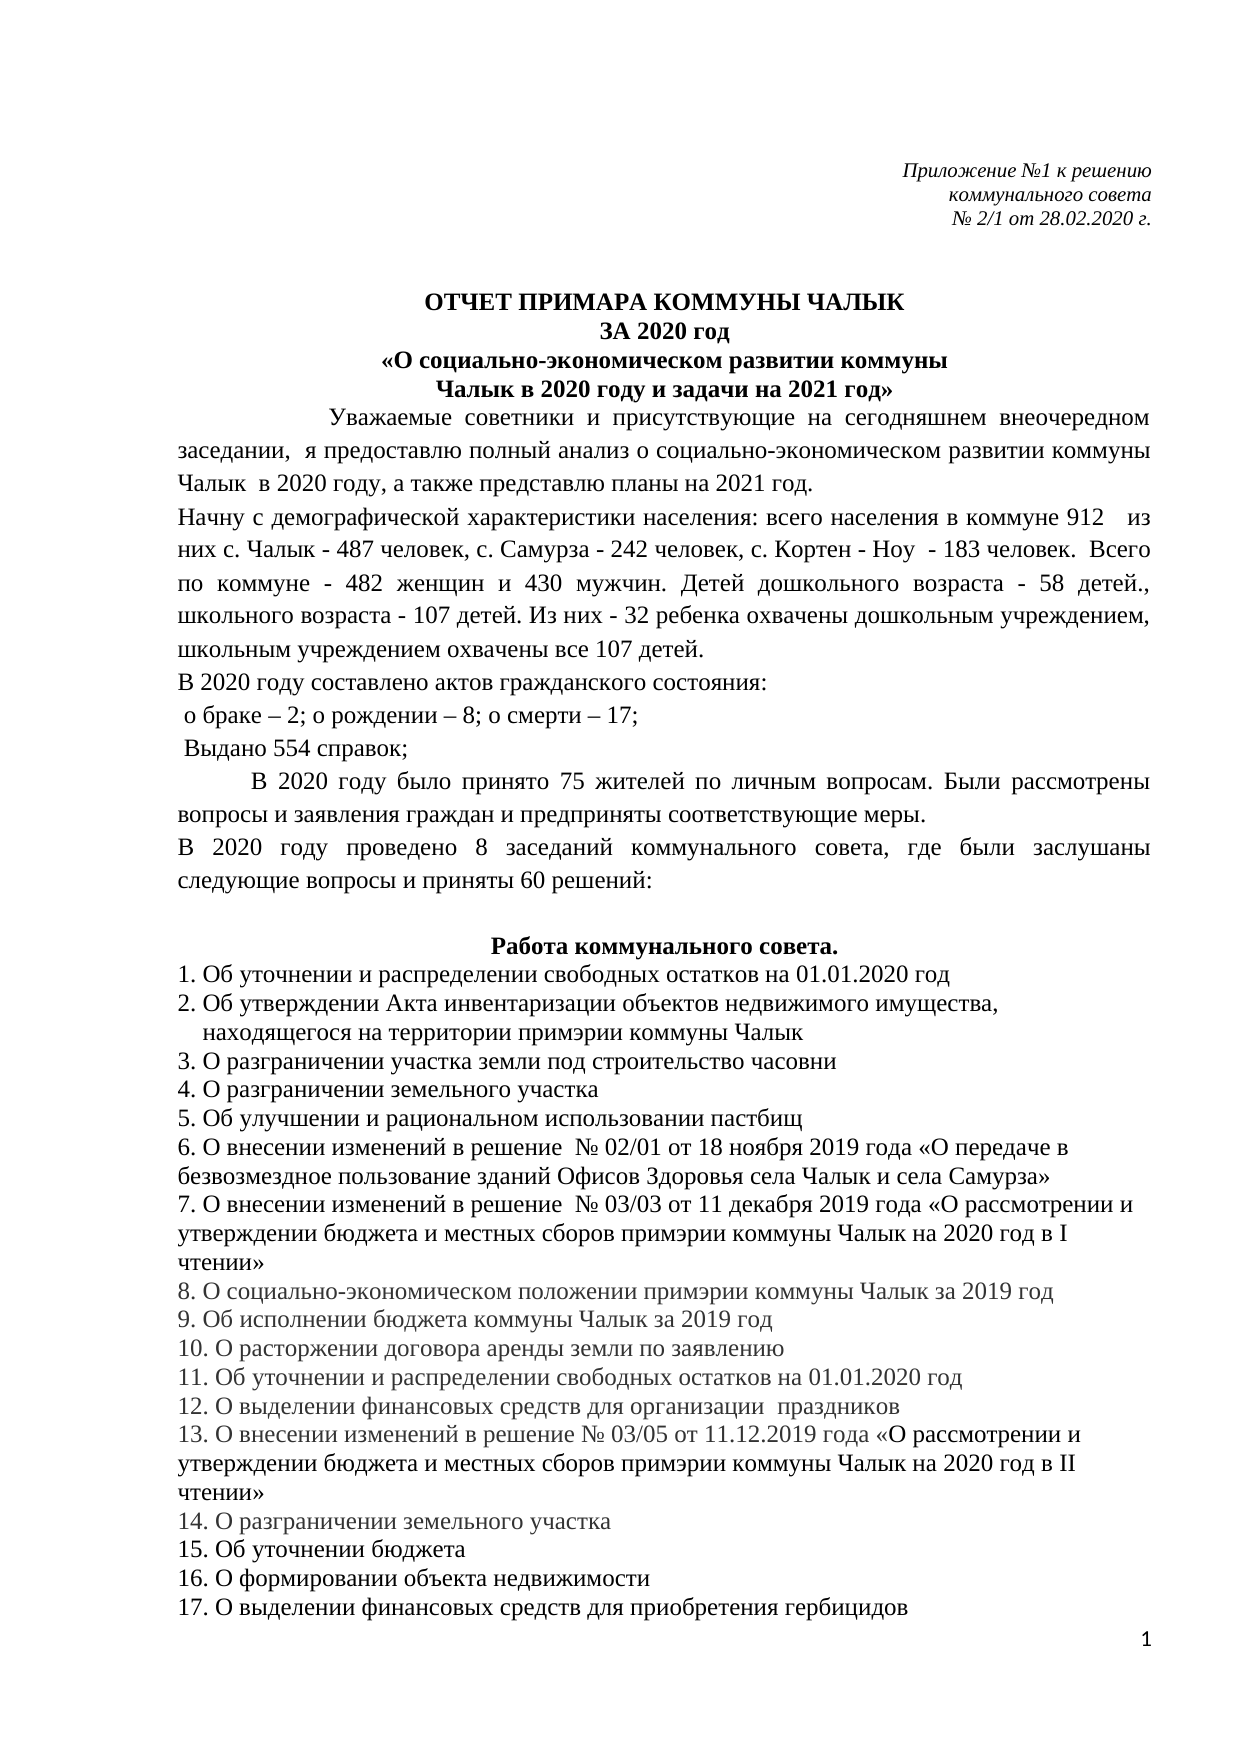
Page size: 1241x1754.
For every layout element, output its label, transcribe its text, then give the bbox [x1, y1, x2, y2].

text Чалык в 2020 году и задачи на 2021 год» [177, 374, 1152, 402]
text 17. О выделении финансовых средств для приобретения гербицидов [177, 1592, 1152, 1621]
text Выдано 554 справок; [177, 733, 1152, 761]
text 7. О внесении изменений в решение № 03/03 от 11 декабря 2019 года «О рассмотрении и утверждении бюджета и местных сборов примэрии коммуны Чалык на 2020 год в I чтении» [177, 1189, 1152, 1276]
text В 2020 году составлено актов гражданского состояния: [177, 667, 1152, 695]
text 9. Об исполнении бюджета коммуны Чалык за 2019 год [177, 1304, 1152, 1333]
text 6. О внесении изменений в решение № 02/01 от 18 ноября 2019 года «О передаче в безвозмездное пользование зданий Офисов Здоровья села Чалык и села Самурза» [177, 1132, 1152, 1189]
text о браке – 2; о рождении – 8; о смерти – 17; [177, 700, 1152, 728]
text В 2020 году проведено 8 заседаний коммунального совета, где были заслушаны следующие вопросы и приняты 60 решений: [177, 832, 1152, 893]
text 2. Об утверждении Акта инвентаризации объектов недвижимого имущества, [177, 988, 1152, 1017]
text Уважаемые советники и присутствующие на сегодняшнем внеочередном заседании, я предоставлю полный анализ о социально-экономическом развитии коммуны Чалык в 2020 году, а также представлю планы на 2021 год. [177, 402, 1152, 497]
text «О социально-экономическом развитии коммуны [177, 345, 1152, 374]
text 10. О расторжении договора аренды земли по заявлению [177, 1333, 1152, 1362]
text ЗА 2020 год [177, 316, 1152, 345]
text Приложение №1 к решению [177, 158, 1152, 182]
text 14. О разграничении земельного участка [177, 1506, 1152, 1534]
text находящегося на территории примэрии коммуны Чалык [177, 1017, 1152, 1046]
text 4. О разграничении земельного участка [177, 1074, 1152, 1103]
text 16. О формировании объекта недвижимости [177, 1563, 1152, 1592]
text 13. О внесении изменений в решение № 03/05 от 11.12.2019 года «О рассмотрении и утверждении бюджета и местных сборов примэрии коммуны Чалык на 2020 год в II чтении» [177, 1419, 1152, 1506]
text 5. Об улучшении и рациональном использовании пастбищ [177, 1103, 1152, 1132]
text коммунального совета № 2/1 от 28.02.2020 г. [177, 182, 1152, 230]
text В 2020 году было принято 75 жителей по личным вопросам. Были рассмотрены вопросы и заявления граждан и предприняты соответствующие меры. [177, 766, 1152, 827]
text 15. Об уточнении бюджета [177, 1534, 1152, 1563]
text 12. О выделении финансовых средств для организации праздников [177, 1391, 1152, 1419]
text 11. Об уточнении и распределении свободных остатков на 01.01.2020 год [177, 1362, 1152, 1391]
text 3. О разграничении участка земли под строительство часовни [177, 1046, 1152, 1074]
text Начну с демографической характеристики населения: всего населения в коммуне 912 из них с. Чалык - 487 человек, с. Самурза - 242 человек, с. Кортен - Ноу - 183 человек. Всего по коммуне - 482 женщин и 430 мужчин. Детей дошкольного возраста - 58 детей., школьного возраста - 107 детей. Из них - 32 ребенка охвачены дошкольным учреждением, школьным учреждением охвачены все 107 детей. [177, 502, 1152, 662]
text 8. О социально-экономическом положении примэрии коммуны Чалык за 2019 год [177, 1276, 1152, 1304]
text Работа коммунального совета. [177, 931, 1152, 959]
text ОТЧЕТ ПРИМАРА КОММУНЫ ЧАЛЫК [177, 287, 1152, 316]
text 1. Об уточнении и распределении свободных остатков на 01.01.2020 год [177, 959, 1152, 988]
